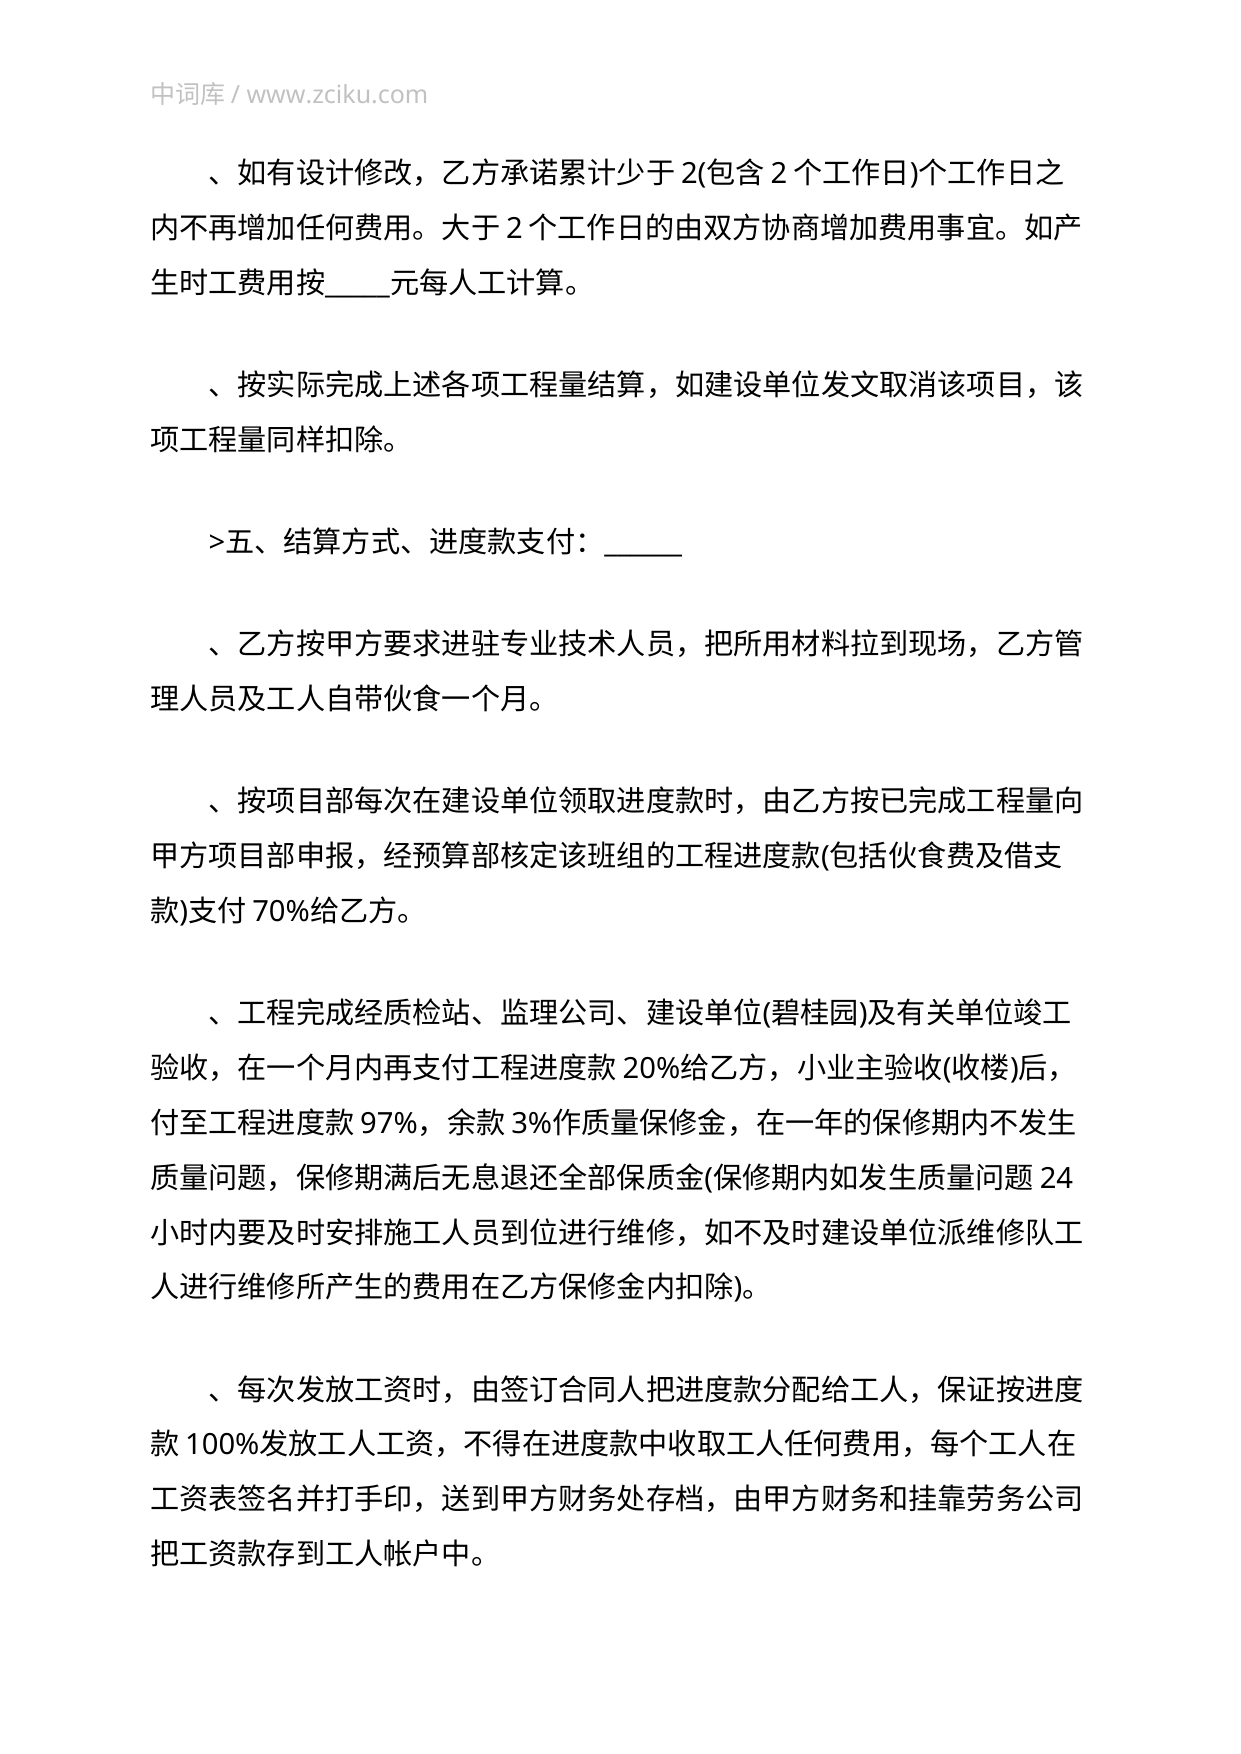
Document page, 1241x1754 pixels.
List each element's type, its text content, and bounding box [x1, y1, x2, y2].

text 、每次发放工资时，由签订合同人把进度款分配给工人，保证按进度款100%发放工人工资，不得在进度款中收取工人任何费用，每个工人在工资表签名并打手印，送到甲方财务处存档，由甲方财务和挂靠劳务公司把工资款存到工人帐户中。 [150, 1366, 1090, 1573]
text >五、结算方式、进度款支付：______ [150, 519, 1090, 561]
text 、乙方按甲方要求进驻专业技术人员，把所用材料拉到现场，乙方管理人员及工人自带伙食一个月。 [150, 621, 1090, 718]
text 、按实际完成上述各项工程量结算，如建设单位发文取消该项目，该项工程量同样扣除。 [150, 362, 1090, 459]
text 、工程完成经质检站、监理公司、建设单位(碧桂园)及有关单位竣工验收，在一个月内再支付工程进度款20%给乙方，小业主验收(收楼)后，付至工程进度款97%，余款3%作质量保修金，在一年的保修期内不发生质量问题，保修期满后无息退还全部保质金(保修期内如发生质量问题24小时内要及时安排施工人员到位进行维修，如不及时建设单位派维修队工人进行维修所产生的费用在乙方保修金内扣除)。 [150, 989, 1090, 1306]
text 、按项目部每次在建设单位领取进度款时，由乙方按已完成工程量向甲方项目部申报，经预算部核定该班组的工程进度款(包括伙食费及借支款)支付70%给乙方。 [150, 777, 1090, 929]
text 、如有设计修改，乙方承诺累计少于2(包含2个工作日)个工作日之内不再增加任何费用。大于2个工作日的由双方协商增加费用事宜。如产生时工费用按_____元每人工计算。 [150, 150, 1090, 302]
